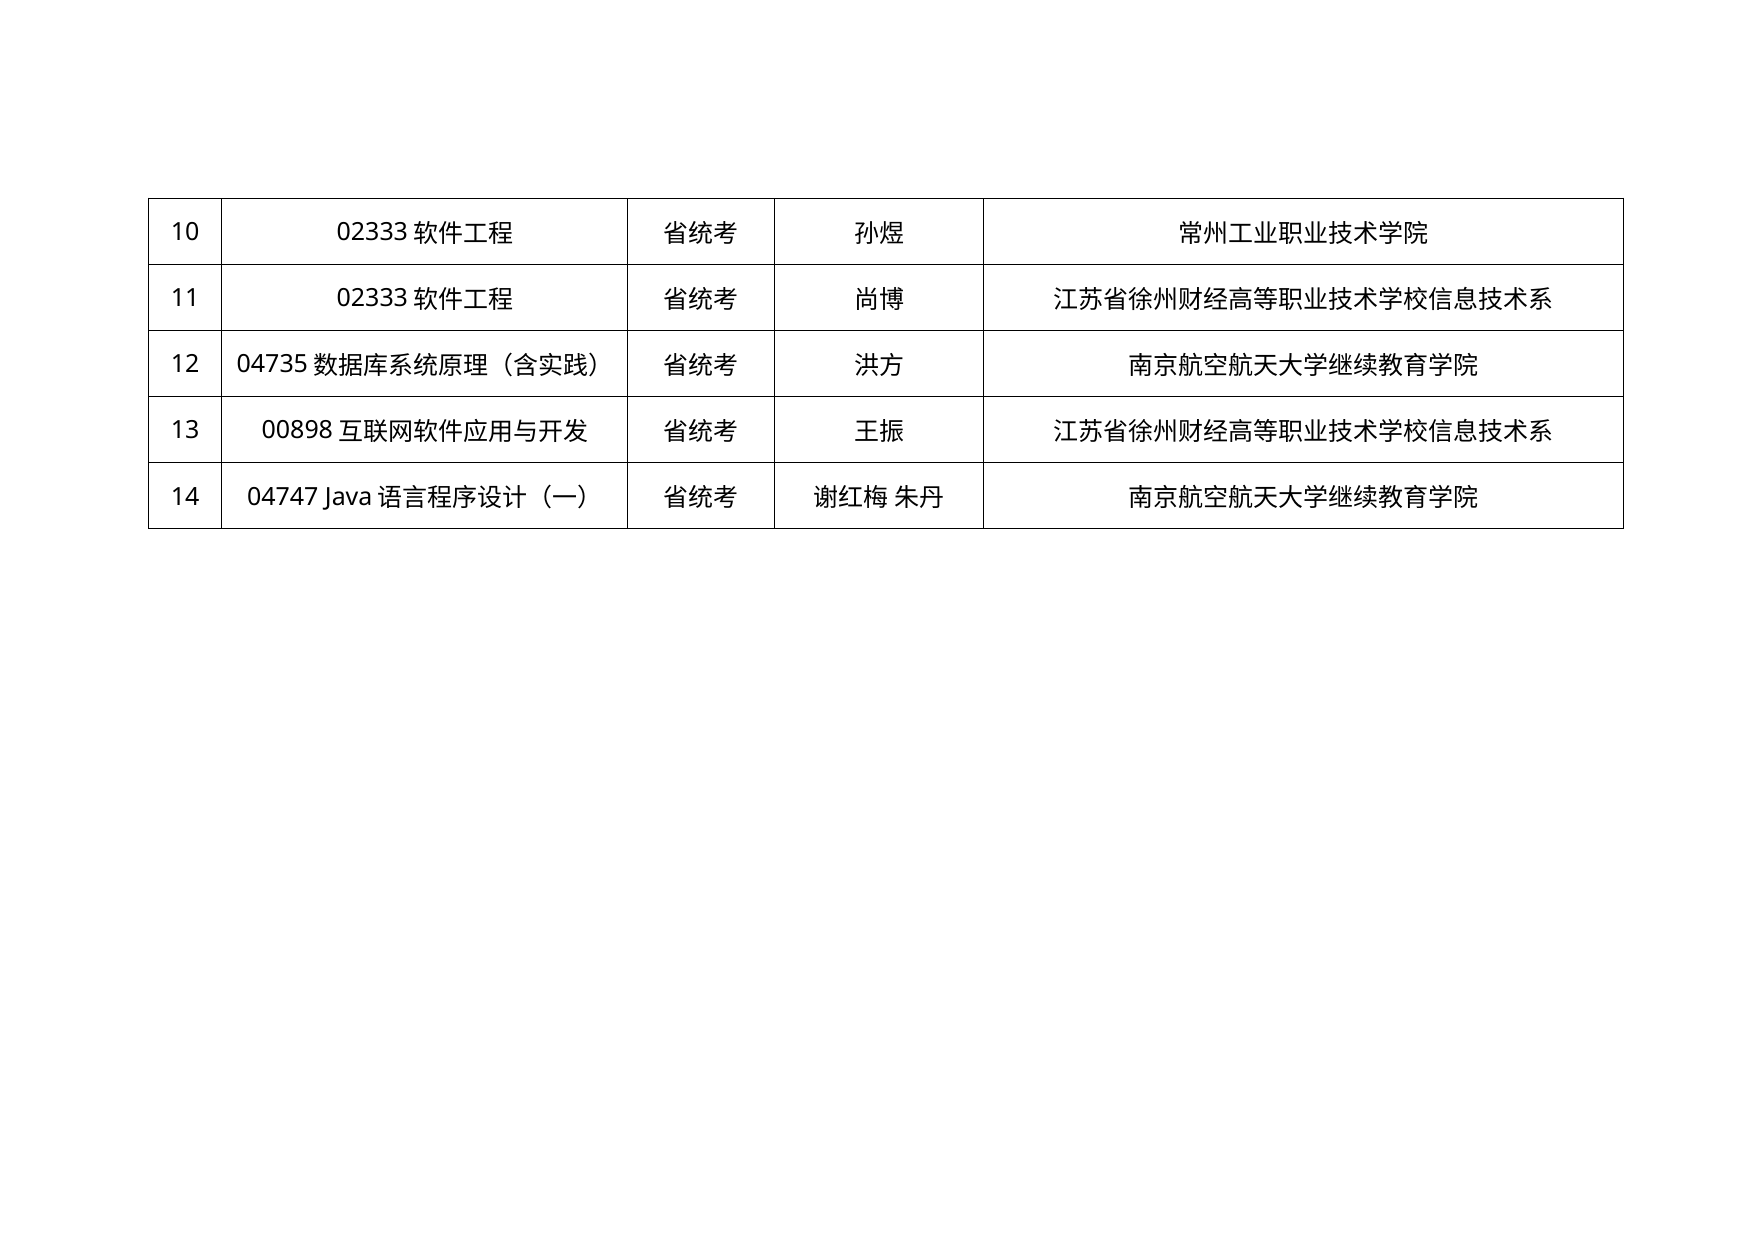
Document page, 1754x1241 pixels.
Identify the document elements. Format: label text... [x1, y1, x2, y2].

table_cell 10 [149, 199, 221, 264]
table_cell 尚博 [775, 265, 983, 330]
table_cell 南京航空航天大学继续教育学院 [984, 331, 1623, 396]
table_cell 常州工业职业技术学院 [984, 199, 1623, 264]
table_cell 省统考 [628, 331, 774, 396]
table_cell 江苏省徐州财经高等职业技术学校信息技术系 [984, 265, 1623, 330]
table_cell 省统考 [628, 397, 774, 462]
table_cell 13 [149, 397, 221, 462]
table_cell 02333软件工程 [222, 265, 627, 330]
table_cell 江苏省徐州财经高等职业技术学校信息技术系 [984, 397, 1623, 462]
table_cell 04747 Java语言程序设计（一） [222, 463, 627, 528]
table_cell 洪方 [775, 331, 983, 396]
table_cell 02333软件工程 [222, 199, 627, 264]
table_cell 12 [149, 331, 221, 396]
table_cell 南京航空航天大学继续教育学院 [984, 463, 1623, 528]
table_cell 省统考 [628, 463, 774, 528]
table_cell 王振 [775, 397, 983, 462]
table_cell 孙煜 [775, 199, 983, 264]
table_cell 14 [149, 463, 221, 528]
table_cell 04735数据库系统原理（含实践） [222, 331, 627, 396]
table_cell 省统考 [628, 199, 774, 264]
table_cell 省统考 [628, 265, 774, 330]
table_cell 谢红梅 朱丹 [775, 463, 983, 528]
table_cell 00898互联网软件应用与开发 [222, 397, 627, 462]
table_cell 11 [149, 265, 221, 330]
